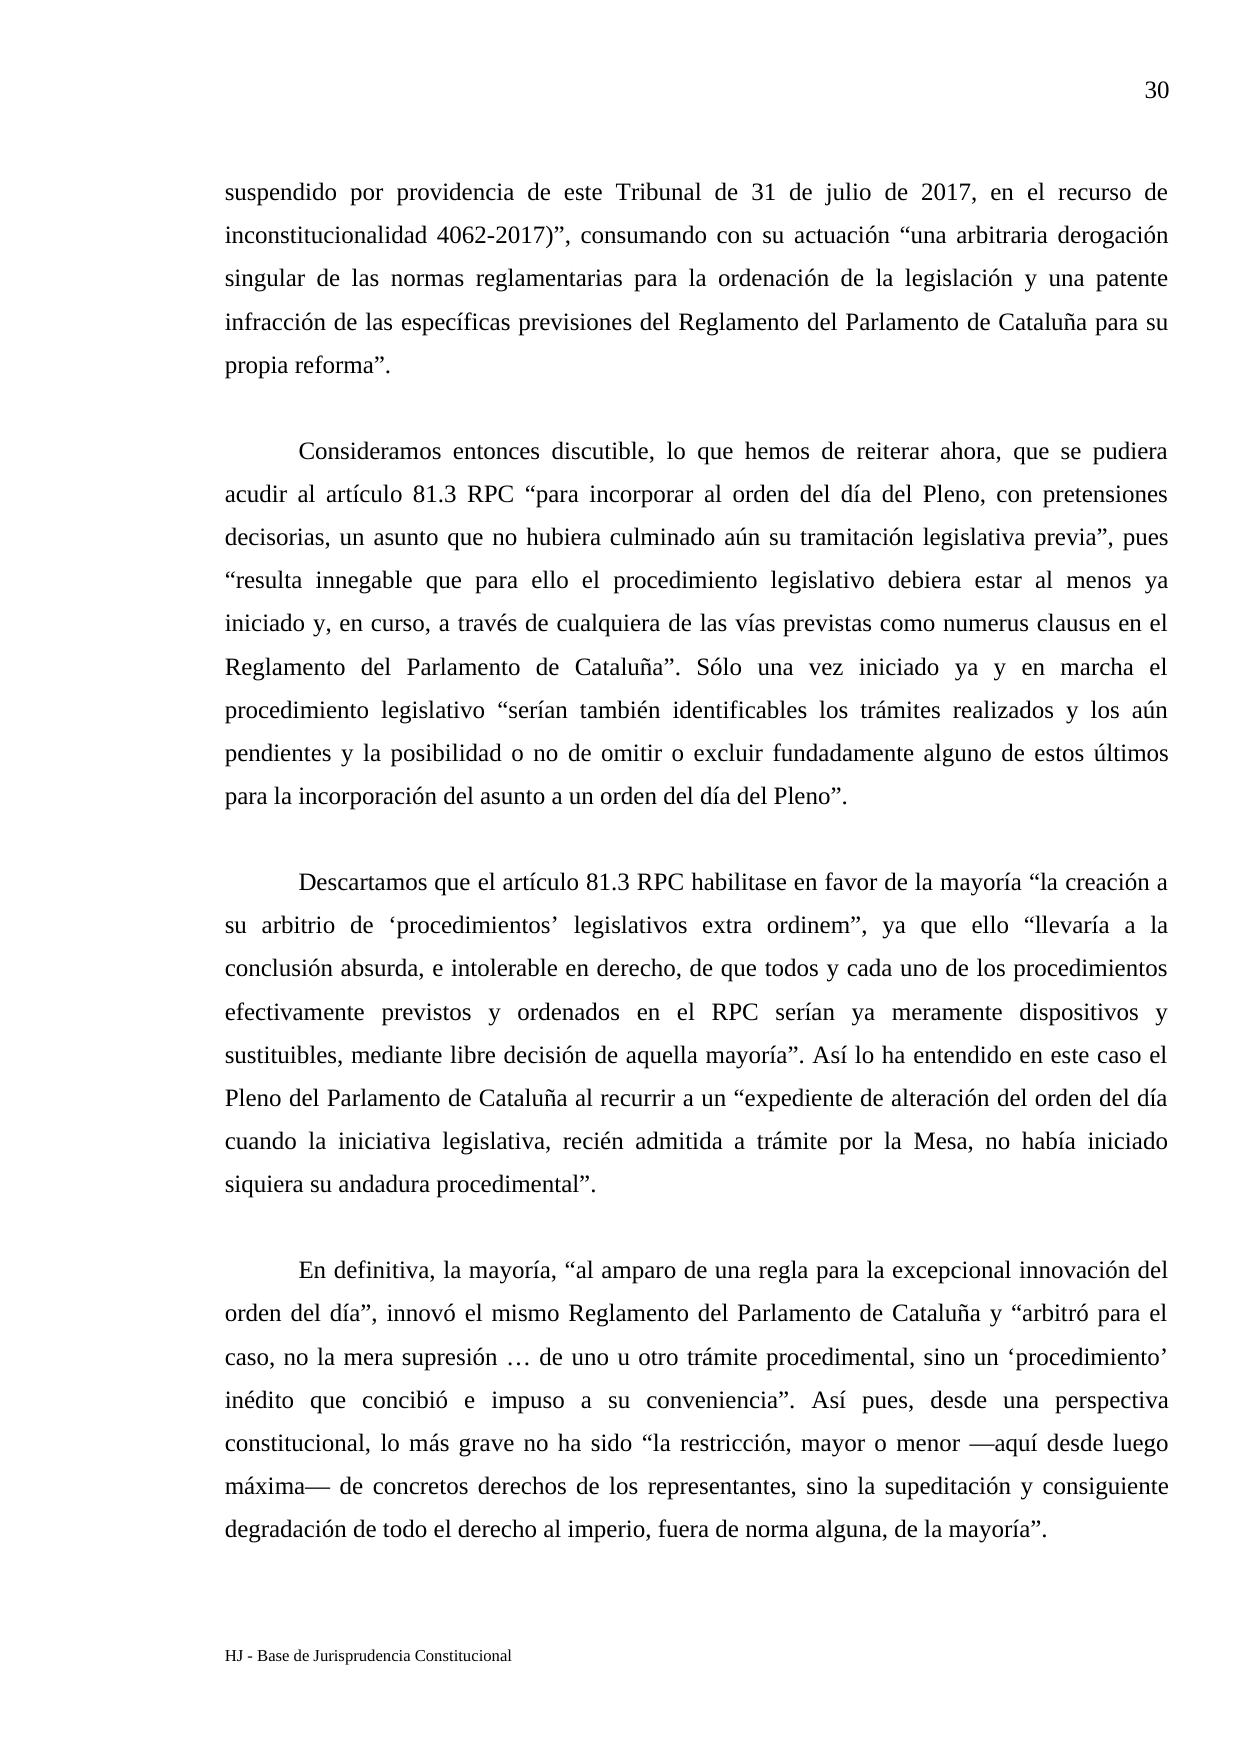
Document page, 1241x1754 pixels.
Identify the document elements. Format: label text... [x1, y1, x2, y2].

text En definitiva, la mayoría, “al amparo de una regla para la excepcional innovación del orden del día”, innovó el mismo Reglamento del Parlamento de Cataluña y “arbitró para el caso, no la mera supresión … de uno u otro trámite procedimental, sino un ‘procedimiento’ inédito que concibió e impuso a su conveniencia”. Así pues, desde una perspectiva constitucional, lo más grave no ha sido “la restricción, mayor o menor —aquí desde luego máxima— de concretos derechos de los representantes, sino la supeditación y consiguiente degradación de todo el derecho al imperio, fuera de norma alguna, de la mayoría”. [224, 1255, 1169, 1543]
text Descartamos que el artículo 81.3 RPC habilitase en favor de la mayoría “la creación a su arbitrio de ‘procedimientos’ legislativos extra ordinem”, ya que ello “llevaría a la conclusión absurda, e intolerable en derecho, de que todos y cada uno de los procedimientos efectivamente previstos y ordenados en el RPC serían ya meramente dispositivos y sustituibles, mediante libre decisión de aquella mayoría”. Así lo ha entendido en este caso el Pleno del Parlamento de Cataluña al recurrir a un “expediente de alteración del orden del día cuando la iniciativa legislativa, recién admitida a trámite por la Mesa, no había iniciado siquiera su andadura procedimental”. [224, 867, 1169, 1198]
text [224, 177, 1169, 378]
text Consideramos entonces discutible, lo que hemos de reiterar ahora, que se pudiera acudir al artículo 81.3 RPC “para incorporar al orden del día del Pleno, con pretensiones decisorias, un asunto que no hubiera culminado aún su tramitación legislativa previa”, pues “resulta innegable que para ello el procedimiento legislativo debiera estar al menos ya iniciado y, en curso, a través de cualquiera de las vías previstas como numerus clausus en el Reglamento del Parlamento de Cataluña”. Sólo una vez iniciado ya y en marcha el procedimiento legislativo “serían también identificables los trámites realizados y los aún pendientes y la posibilidad o no de omitir o excluir fundadamente alguno de estos últimos para la incorporación del asunto a un orden del día del Pleno”. [224, 436, 1169, 810]
